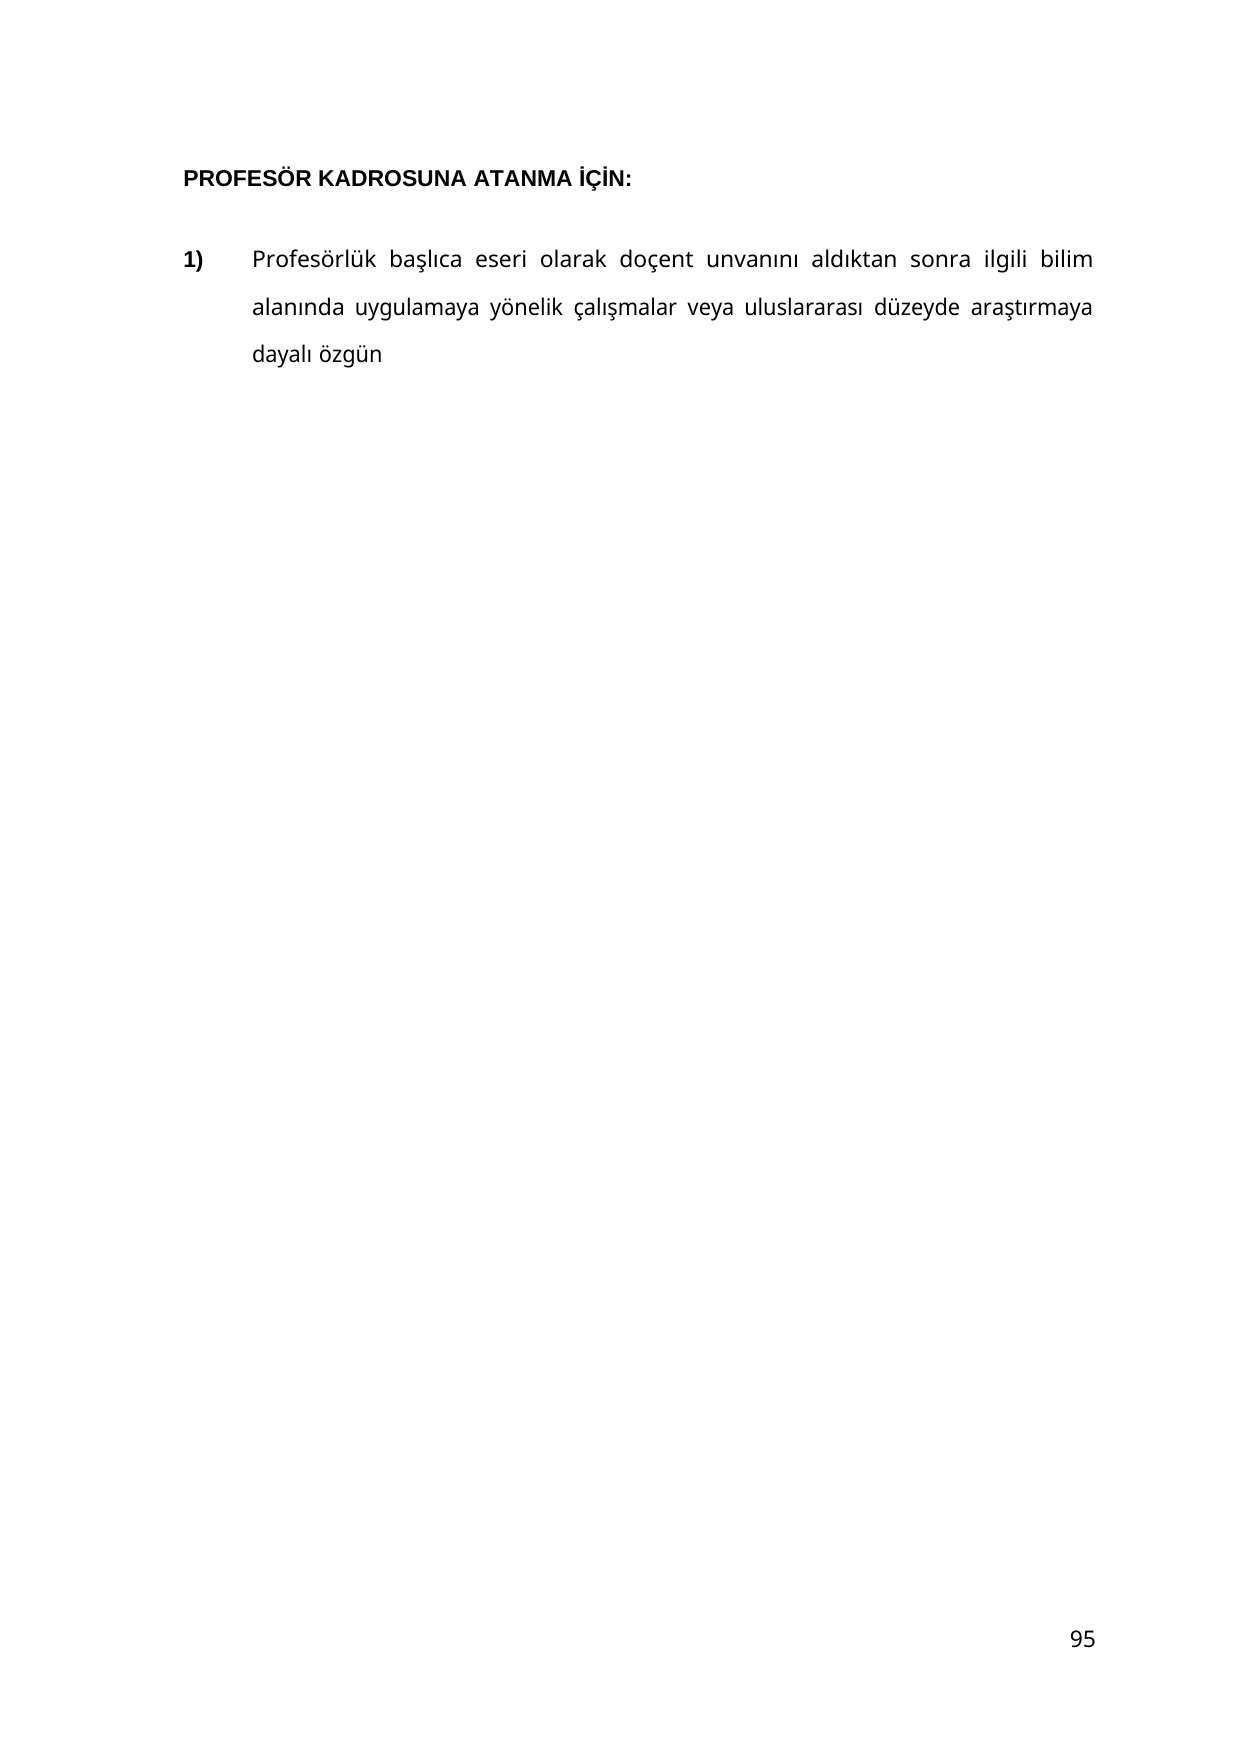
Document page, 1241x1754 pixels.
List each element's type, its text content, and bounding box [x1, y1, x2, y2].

subtitle PROFESÖR KADROSUNA ATANMA İÇİN: [183, 164, 1169, 191]
list Profesörlük başlıca eseri olarak doçent unvanını aldıktan sonra ilgili bilim alanında uygulamaya yönelik çalışmalar veya uluslararası düzeyde araştırmaya dayalı özgün [183, 243, 1093, 369]
